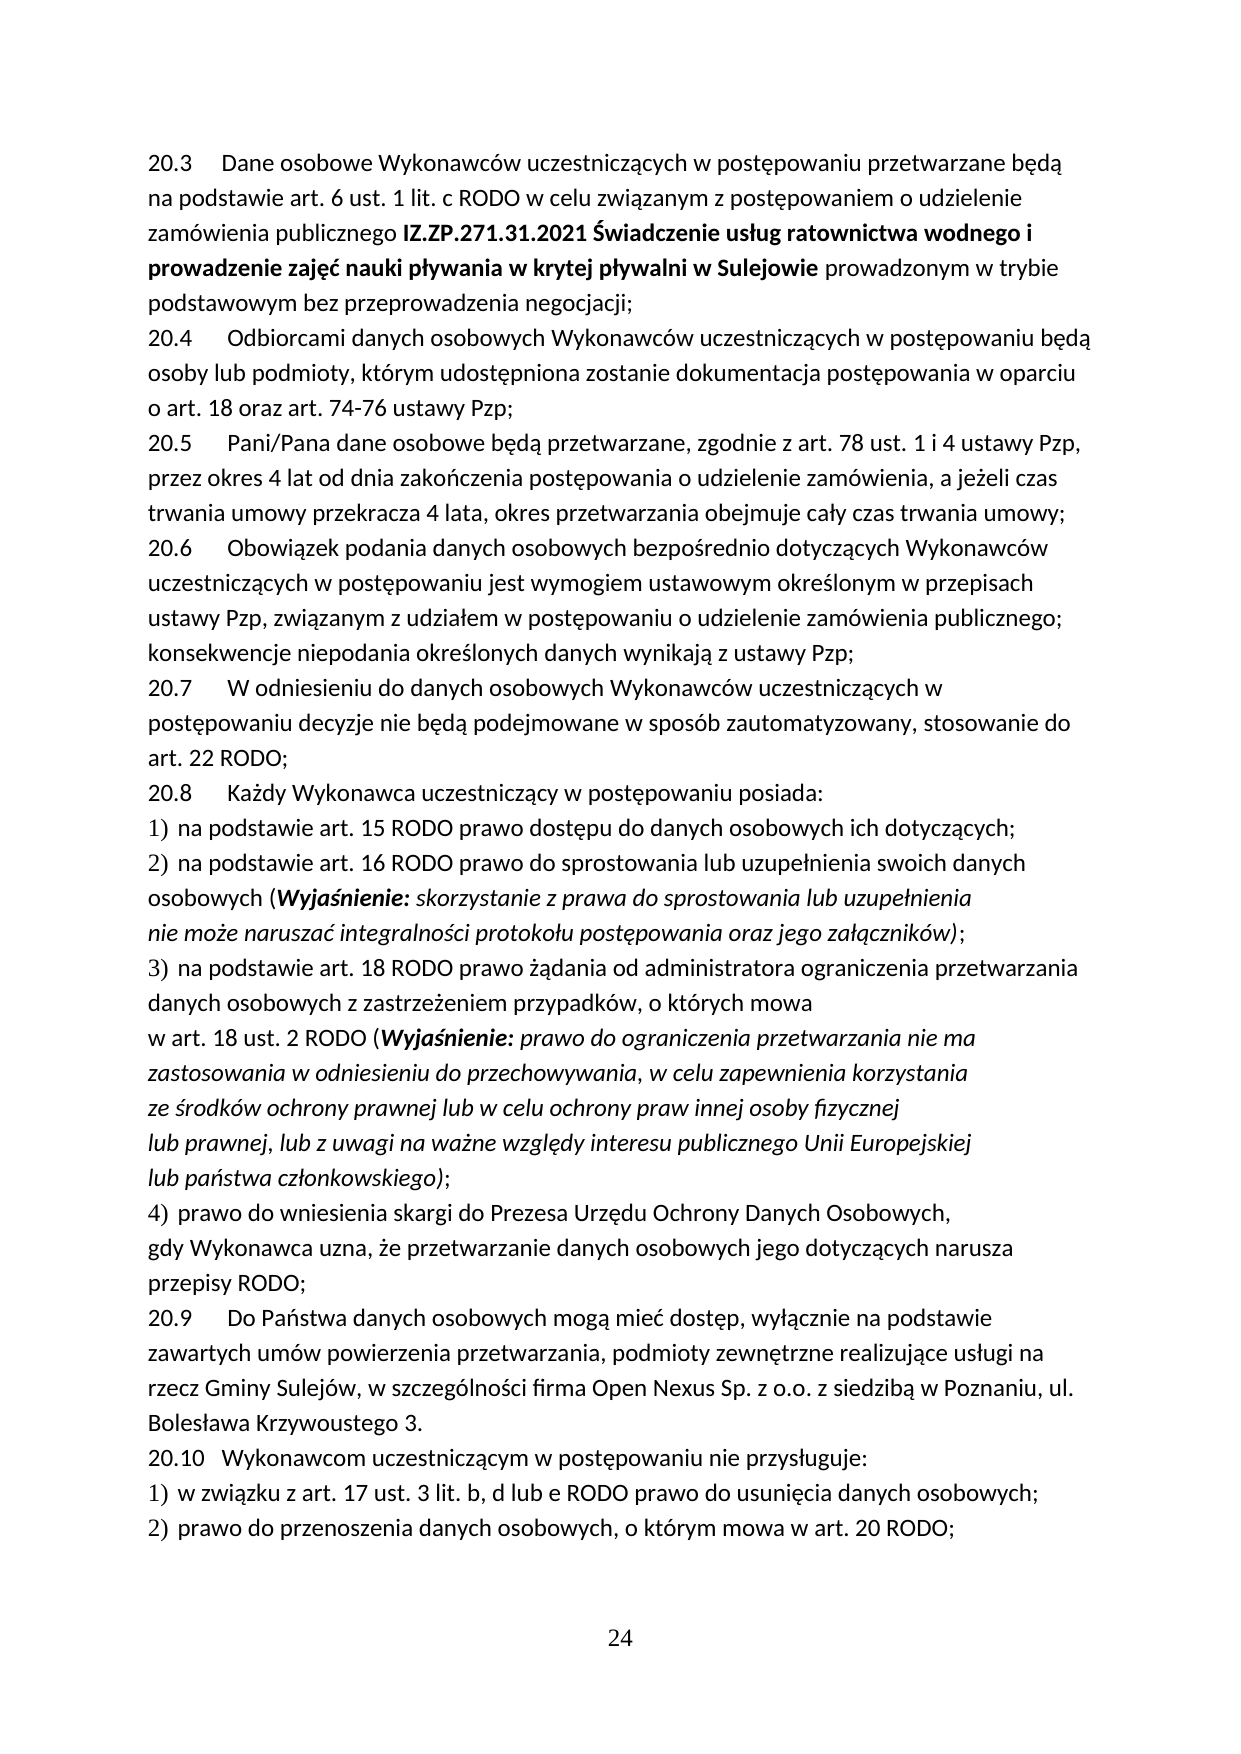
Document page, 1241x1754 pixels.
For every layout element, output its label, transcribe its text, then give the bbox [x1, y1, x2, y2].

list prawo do wniesienia skargi do Prezesa Urzędu Ochrony Danych Osobowych, gdy Wykonawca uzna, że przetwarzanie danych osobowych jego dotyczących narusza przepisy RODO; [148, 1198, 1093, 1298]
list Każdy Wykonawca uczestniczący w postępowaniu posiada: [148, 778, 1093, 808]
list na podstawie art. 16 RODO prawo do sprostowania lub uzupełnienia swoich danych osobowych (Wyjaśnienie: skorzystanie z prawa do sprostowania lub uzupełnienia nie może naruszać integralności protokołu postępowania oraz jego załączników); [148, 848, 1093, 948]
list Dane osobowe Wykonawców uczestniczących w postępowaniu przetwarzane będą na podstawie art. 6 ust. 1 lit. c RODO w celu związanym z postępowaniem o udzielenie zamówienia publicznego IZ.ZP.271.31.2021 Świadczenie usług ratownictwa wodnego i prowadzenie zajęć nauki pływania w krytej pływalni w Sulejowie prowadzonym w trybie podstawowym bez przeprowadzenia negocjacji; [148, 148, 1093, 318]
list Obowiązek podania danych osobowych bezpośrednio dotyczących Wykonawców uczestniczących w postępowaniu jest wymogiem ustawowym określonym w przepisach ustawy Pzp, związanym z udziałem w postępowaniu o udzielenie zamówienia publicznego; konsekwencje niepodania określonych danych wynikają z ustawy Pzp; [148, 533, 1093, 668]
list na podstawie art. 18 RODO prawo żądania od administratora ograniczenia przetwarzania danych osobowych z zastrzeżeniem przypadków, o których mowa w art. 18 ust. 2 RODO (Wyjaśnienie: prawo do ograniczenia przetwarzania nie ma zastosowania w odniesieniu do przechowywania, w celu zapewnienia korzystania ze środków ochrony prawnej lub w celu ochrony praw innej osoby fizycznej lub prawnej, lub z uwagi na ważne względy interesu publicznego Unii Europejskiej lub państwa członkowskiego); [148, 953, 1093, 1193]
list prawo do przenoszenia danych osobowych, o którym mowa w art. 20 RODO; [148, 1513, 1093, 1543]
list Wykonawcom uczestniczącym w postępowaniu nie przysługuje: [148, 1443, 1093, 1473]
list w związku z art. 17 ust. 3 lit. b, d lub e RODO prawo do usunięcia danych osobowych; [148, 1478, 1093, 1508]
list Do Państwa danych osobowych mogą mieć dostęp, wyłącznie na podstawie zawartych umów powierzenia przetwarzania, podmioty zewnętrzne realizujące usługi na rzecz Gminy Sulejów, w szczególności firma Open Nexus Sp. z o.o. z siedzibą w Poznaniu, ul. Bolesława Krzywoustego 3. [148, 1303, 1093, 1438]
list Odbiorcami danych osobowych Wykonawców uczestniczących w postępowaniu będą osoby lub podmioty, którym udostępniona zostanie dokumentacja postępowania w oparciu o art. 18 oraz art. 74-76 ustawy Pzp; [148, 323, 1093, 423]
list na podstawie art. 15 RODO prawo dostępu do danych osobowych ich dotyczących; [148, 813, 1093, 843]
list Pani/Pana dane osobowe będą przetwarzane, zgodnie z art. 78 ust. 1 i 4 ustawy Pzp, przez okres 4 lat od dnia zakończenia postępowania o udzielenie zamówienia, a jeżeli czas trwania umowy przekracza 4 lata, okres przetwarzania obejmuje cały czas trwania umowy; [148, 428, 1093, 528]
list W odniesieniu do danych osobowych Wykonawców uczestniczących w postępowaniu decyzje nie będą podejmowane w sposób zautomatyzowany, stosowanie do art. 22 RODO; [148, 673, 1093, 773]
